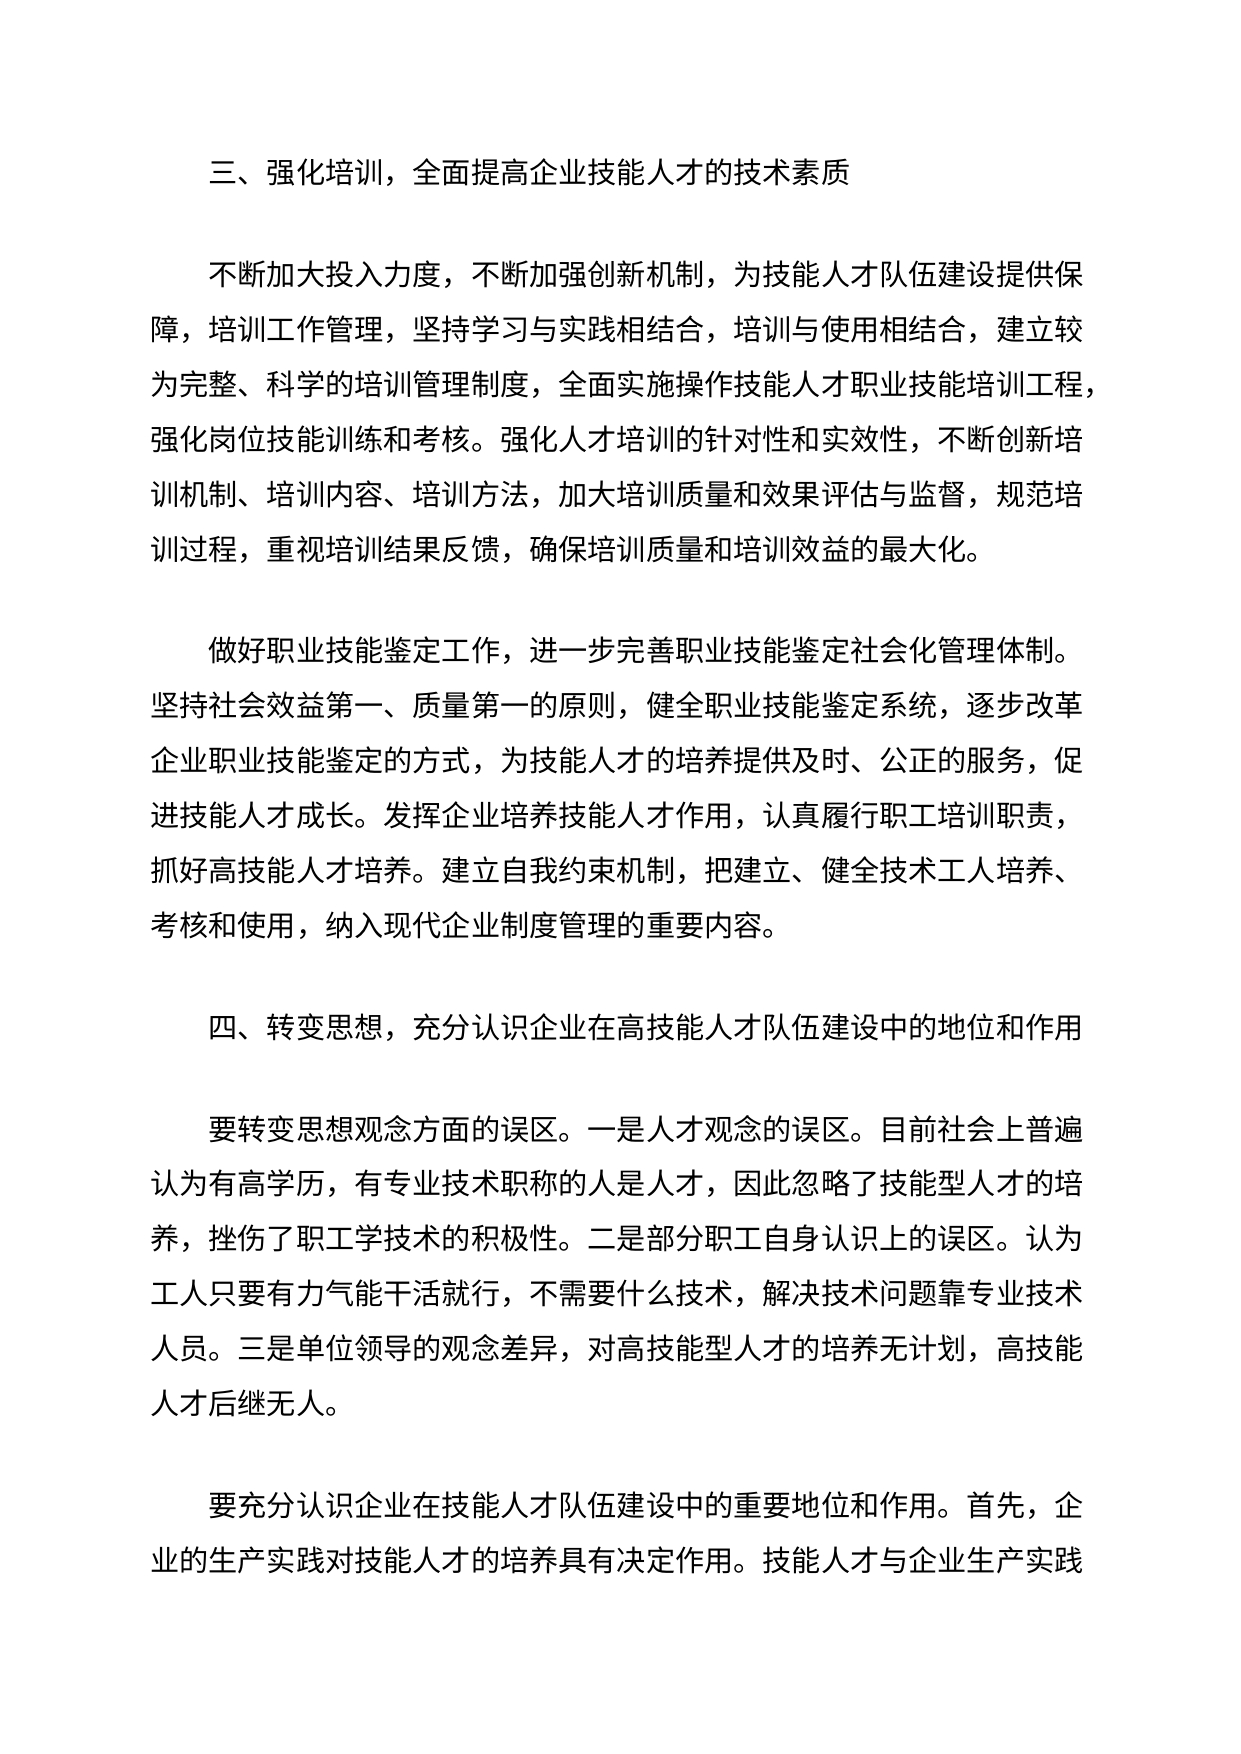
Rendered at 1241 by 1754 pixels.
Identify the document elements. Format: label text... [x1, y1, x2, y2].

text 做好职业技能鉴定工作，进一步完善职业技能鉴定社会化管理体制。坚持社会效益第一、质量第一的原则，健全职业技能鉴定系统，逐步改革企业职业技能鉴定的方式，为技能人才的培养提供及时、公正的服务，促进技能人才成长。发挥企业培养技能人才作用，认真履行职工培训职责，抓好高技能人才培养。建立自我约束机制，把建立、健全技术工人培养、考核和使用，纳入现代企业制度管理的重要内容。 [150, 628, 1090, 945]
text 三、强化培训，全面提高企业技能人才的技术素质 [150, 150, 1090, 192]
text 四、转变思想，充分认识企业在高技能人才队伍建设中的地位和作用 [150, 1004, 1090, 1047]
text 要转变思想观念方面的误区。一是人才观念的误区。目前社会上普遍认为有高学历，有专业技术职称的人是人才，因此忽略了技能型人才的培养，挫伤了职工学技术的积极性。二是部分职工自身认识上的误区。认为工人只要有力气能干活就行，不需要什么技术，解决技术问题靠专业技术人员。三是单位领导的观念差异，对高技能型人才的培养无计划，高技能人才后继无人。 [150, 1106, 1090, 1423]
text 不断加大投入力度，不断加强创新机制，为技能人才队伍建设提供保障，培训工作管理，坚持学习与实践相结合，培训与使用相结合，建立较为完整、科学的培训管理制度，全面实施操作技能人才职业技能培训工程，强化岗位技能训练和考核。强化人才培训的针对性和实效性，不断创新培训机制、培训内容、培训方法，加大培训质量和效果评估与监督，规范培训过程，重视培训结果反馈，确保培训质量和培训效益的最大化。 [150, 252, 1090, 568]
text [150, 1482, 1090, 1579]
